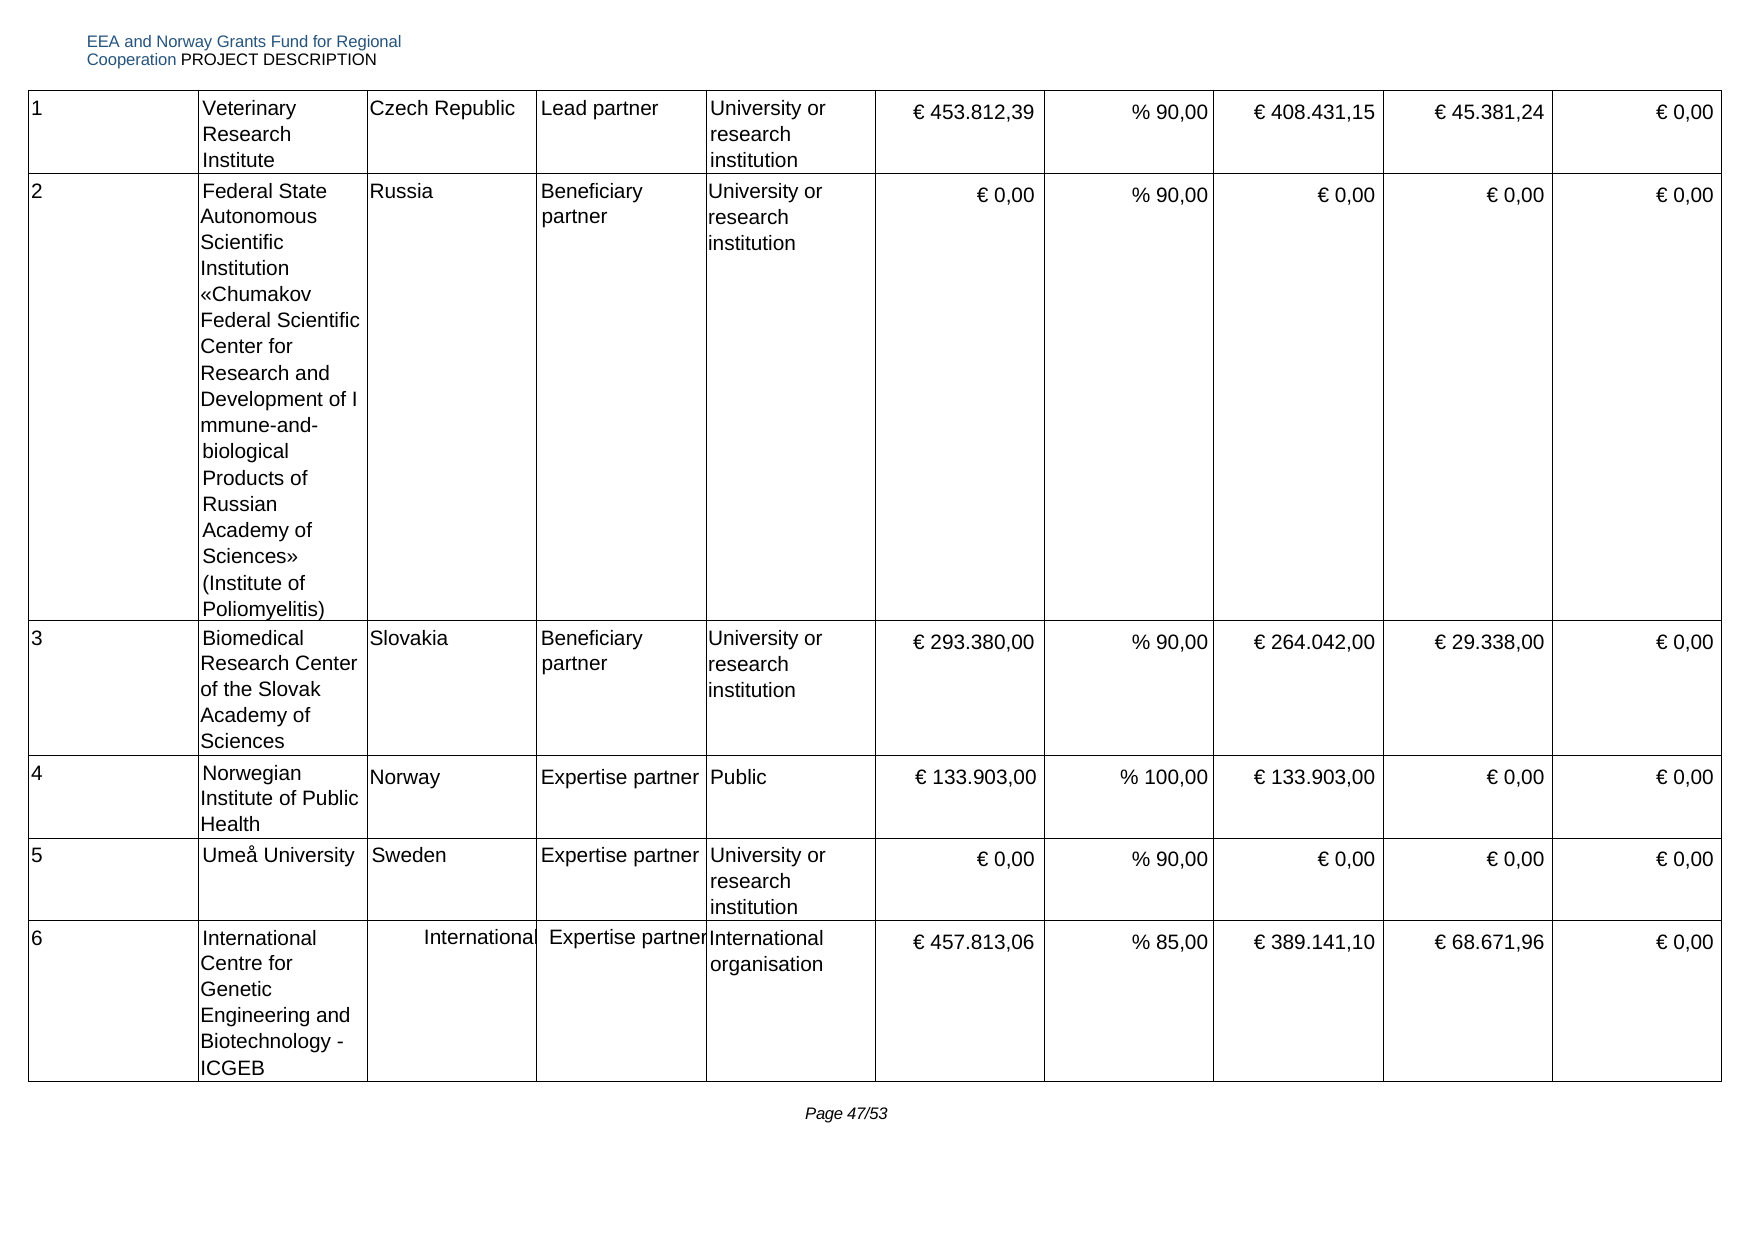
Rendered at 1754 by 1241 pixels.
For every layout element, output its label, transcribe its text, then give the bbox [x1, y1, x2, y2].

table_cell € 0,00 [1553, 756, 1721, 837]
table_header Czech Republic [368, 91, 536, 173]
table_cell € 29.338,00 [1384, 621, 1552, 755]
table_header € 453.812,39 [876, 91, 1044, 173]
table_cell € 0,00 [1384, 756, 1552, 837]
table_cell € 0,00 [1553, 839, 1721, 920]
table_header University or research institution [707, 91, 875, 173]
table_cell Expertise partner [537, 756, 706, 837]
table_cell € 133.903,00 [1214, 756, 1383, 837]
table_cell Federal State Autonomous Scientific Institution «Chumakov Federal Scientific Center for Research and Development of I mmune-and- biological Products of Russian Academy of Sciences» (Institute of Poliomyelitis) [199, 174, 367, 620]
table_cell € 389.141,10 [1214, 921, 1383, 1081]
table_cell % 90,00 [1045, 839, 1213, 920]
table_cell € 68.671,96 [1384, 921, 1552, 1081]
table_cell Beneficiary partner [537, 174, 706, 620]
table_cell € 0,00 [1384, 839, 1552, 920]
table_cell € 457.813,06 [876, 921, 1044, 1081]
table_cell 3 [29, 621, 198, 755]
table_cell € 264.042,00 [1214, 621, 1383, 755]
table_cell Slovakia [368, 621, 536, 755]
table_cell € 0,00 [1553, 174, 1721, 620]
table_cell € 0,00 [1384, 174, 1552, 620]
table_cell € 293.380,00 [876, 621, 1044, 755]
table_header € 0,00 [1553, 91, 1721, 173]
table_cell € 133.903,00 [876, 756, 1044, 837]
table_cell € 0,00 [1553, 621, 1721, 755]
table_cell 4 [29, 756, 198, 837]
table_cell Beneficiary partner [537, 621, 706, 755]
table_cell Expertise partner [537, 921, 706, 1081]
table_header Lead partner [537, 91, 706, 173]
table_cell Public [707, 756, 875, 837]
table_cell % 90,00 [1045, 621, 1213, 755]
table_cell Umeå University [199, 839, 367, 920]
table_cell € 0,00 [1553, 921, 1721, 1081]
table_cell International Centre for Genetic Engineering and Biotechnology - ICGEB [199, 921, 367, 1081]
table_cell % 90,00 [1045, 174, 1213, 620]
table_cell University or research institution [707, 174, 875, 620]
table_header Veterinary Research Institute [199, 91, 367, 173]
table_cell 5 [29, 839, 198, 920]
table_cell University or research institution [707, 839, 875, 920]
table_cell 2 [29, 174, 198, 620]
table_cell % 100,00 [1045, 756, 1213, 837]
table_cell € 0,00 [876, 839, 1044, 920]
table_header % 90,00 [1045, 91, 1213, 173]
table_header 1 [29, 91, 198, 173]
table_header € 408.431,15 [1214, 91, 1383, 173]
table_cell Russia [368, 174, 536, 620]
table_cell Norway [368, 756, 536, 837]
text Page 47/53 [805, 1082, 1702, 1123]
table_cell € 0,00 [1214, 174, 1383, 620]
table_cell Biomedical Research Center of the Slovak Academy of Sciences [199, 621, 367, 755]
table_cell € 0,00 [1214, 839, 1383, 920]
table_cell € 0,00 [876, 174, 1044, 620]
table_header € 45.381,24 [1384, 91, 1552, 173]
table_cell International [368, 921, 536, 1081]
text EEA and Norway Grants Fund for Regional Cooperation PROJECT DESCRIPTION [87, 33, 484, 68]
table_cell % 85,00 [1045, 921, 1213, 1081]
table_cell International organisation [707, 921, 875, 1081]
table_cell 6 [29, 921, 198, 1081]
table_cell Sweden [368, 839, 536, 920]
table_cell University or research institution [707, 621, 875, 755]
table_cell Norwegian Institute of Public Health [199, 756, 367, 837]
table_cell Expertise partner [537, 839, 706, 920]
